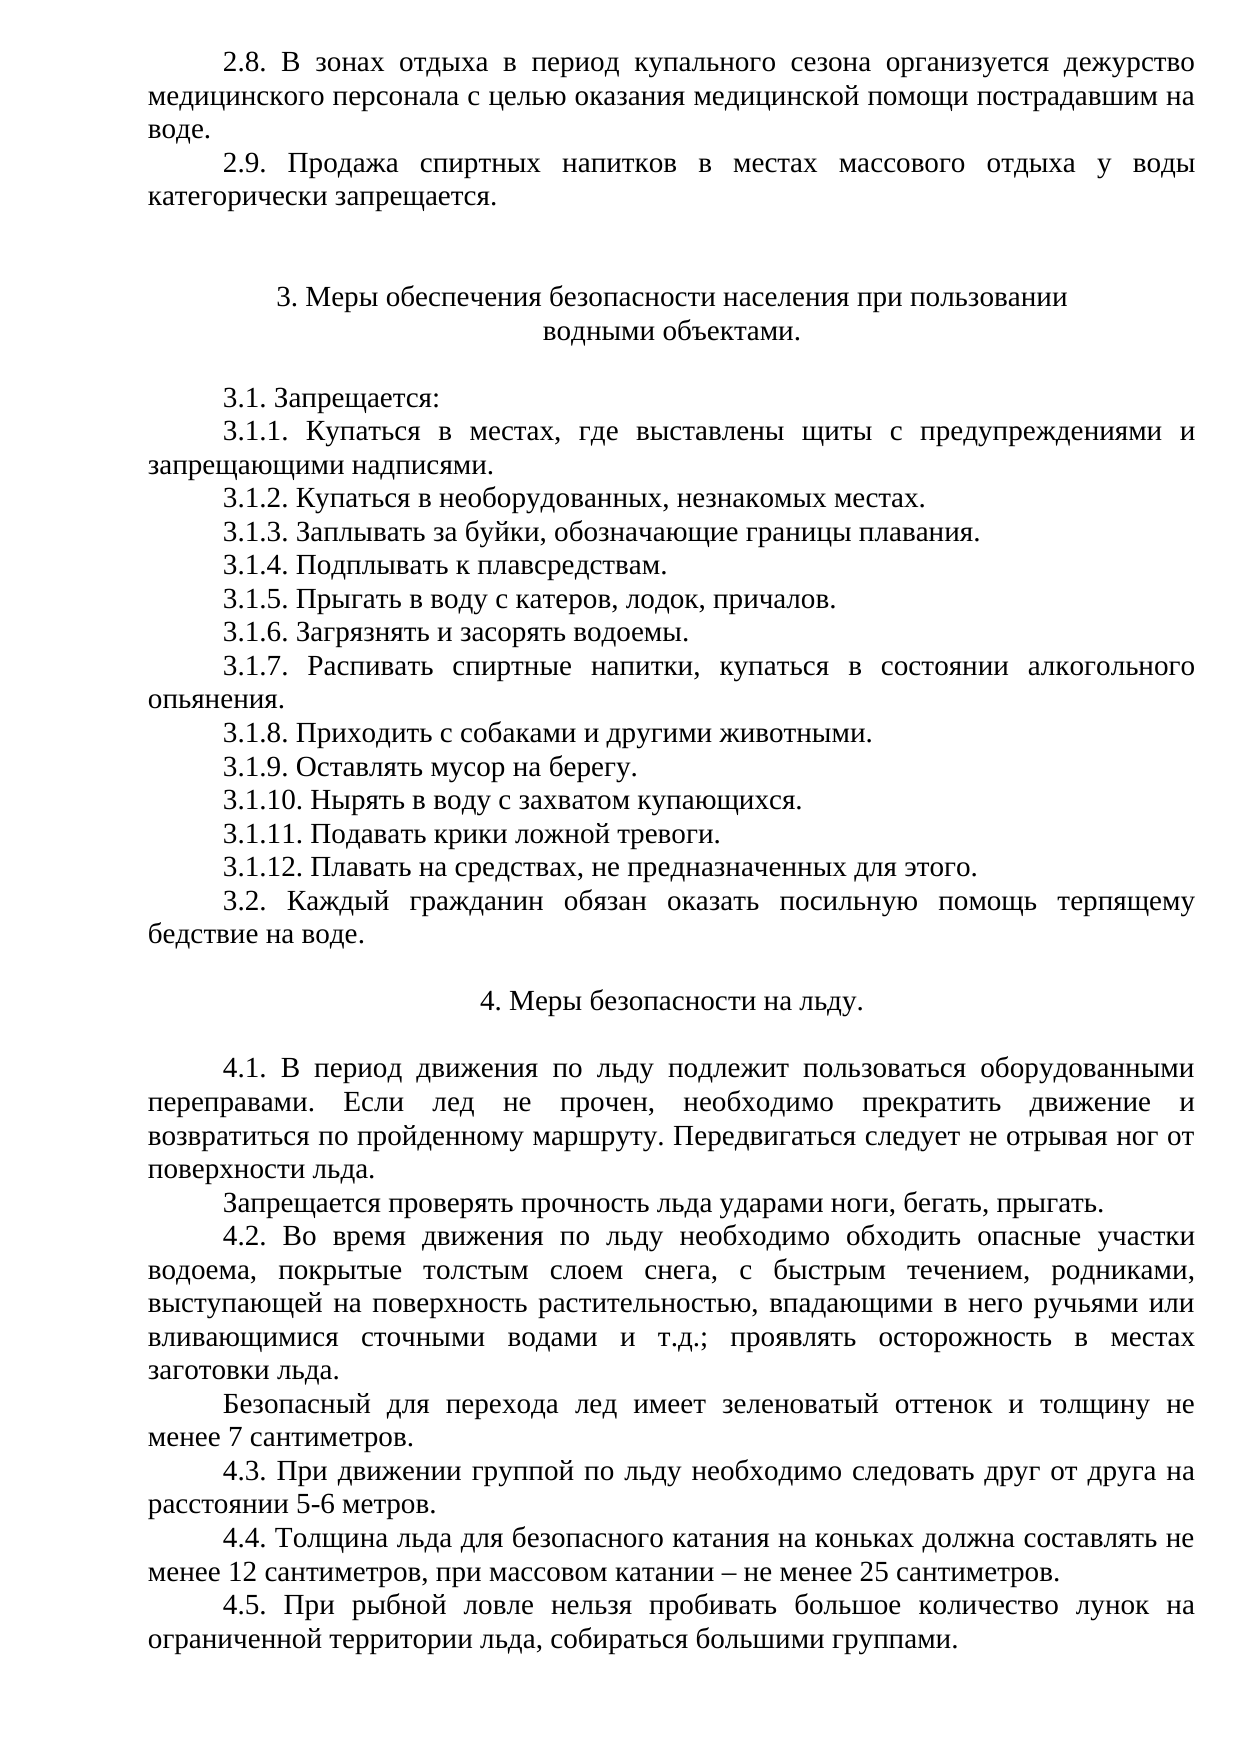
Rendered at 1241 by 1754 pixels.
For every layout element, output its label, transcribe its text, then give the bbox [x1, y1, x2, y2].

text 4.4. Толщина льда для безопасного катания на коньках должна составлять не менее , при массовом катании – не менее . [148, 1520, 1196, 1587]
text 3.1.2. Купаться в необорудованных, незнакомых местах. [148, 480, 1196, 514]
text 3.1.8. Приходить с собаками и другими животными. [148, 715, 1196, 749]
text водными объектами. [148, 313, 1196, 346]
text 3.1.12. Плавать на средствах, не предназначенных для этого. [148, 849, 1196, 883]
text 3.1.10. Нырять в воду с захватом купающихся. [148, 782, 1196, 816]
text 3.1.7. Распивать спиртные напитки, купаться в состоянии алкогольного опьянения. [148, 648, 1196, 715]
text 4.5. При рыбной ловле нельзя пробивать большое количество лунок на ограниченной территории льда, собираться большими группами. [148, 1587, 1196, 1654]
text 3.1.9. Оставлять мусор на берегу. [148, 749, 1196, 782]
text Запрещается проверять прочность льда ударами ноги, бегать, прыгать. [148, 1185, 1196, 1218]
text 3.1.6. Загрязнять и засорять водоемы. [148, 614, 1196, 648]
text Безопасный для перехода лед имеет зеленоватый оттенок и толщину не менее . [148, 1386, 1196, 1453]
text 3. Меры обеспечения безопасности населения при пользовании [148, 279, 1196, 313]
text 4.3. При движении группой по льду необходимо следовать друг от друга на расстоянии 5-. [148, 1453, 1196, 1520]
text 3.1.1. Купаться в местах, где выставлены щиты с предупреждениями и запрещающими надписями. [148, 413, 1196, 480]
text 4.1. В период движения по льду подлежит пользоваться оборудованными переправами. Если лед не прочен, необходимо прекратить движение и возвратиться по пройденному маршруту. Передвигаться следует не отрывая ног от поверхности льда. [148, 1051, 1196, 1185]
text 3.1.5. Прыгать в воду с катеров, лодок, причалов. [148, 581, 1196, 614]
text 3.1.3. Заплывать за буйки, обозначающие границы плавания. [148, 514, 1196, 547]
text 3.2. Каждый гражданин обязан оказать посильную помощь терпящему бедствие на воде. [148, 883, 1196, 950]
text 2.8. В зонах отдыха в период купального сезона организуется дежурство медицинского персонала с целью оказания медицинской помощи пострадавшим на воде. [148, 44, 1196, 145]
text 3.1.4. Подплывать к плавсредствам. [148, 547, 1196, 581]
text 4. Меры безопасности на льду. [148, 983, 1196, 1017]
text 2.9. Продажа спиртных напитков в местах массового отдыха у воды категорически запрещается. [148, 145, 1196, 212]
text 3.1.11. Подавать крики ложной тревоги. [148, 816, 1196, 849]
text 3.1. Запрещается: [148, 380, 1196, 413]
text 4.2. Во время движения по льду необходимо обходить опасные участки водоема, покрытые толстым слоем снега, с быстрым течением, родниками, выступающей на поверхность растительностью, впадающими в него ручьями или вливающимися сточными водами и т.д.; проявлять осторожность в местах заготовки льда. [148, 1218, 1196, 1386]
